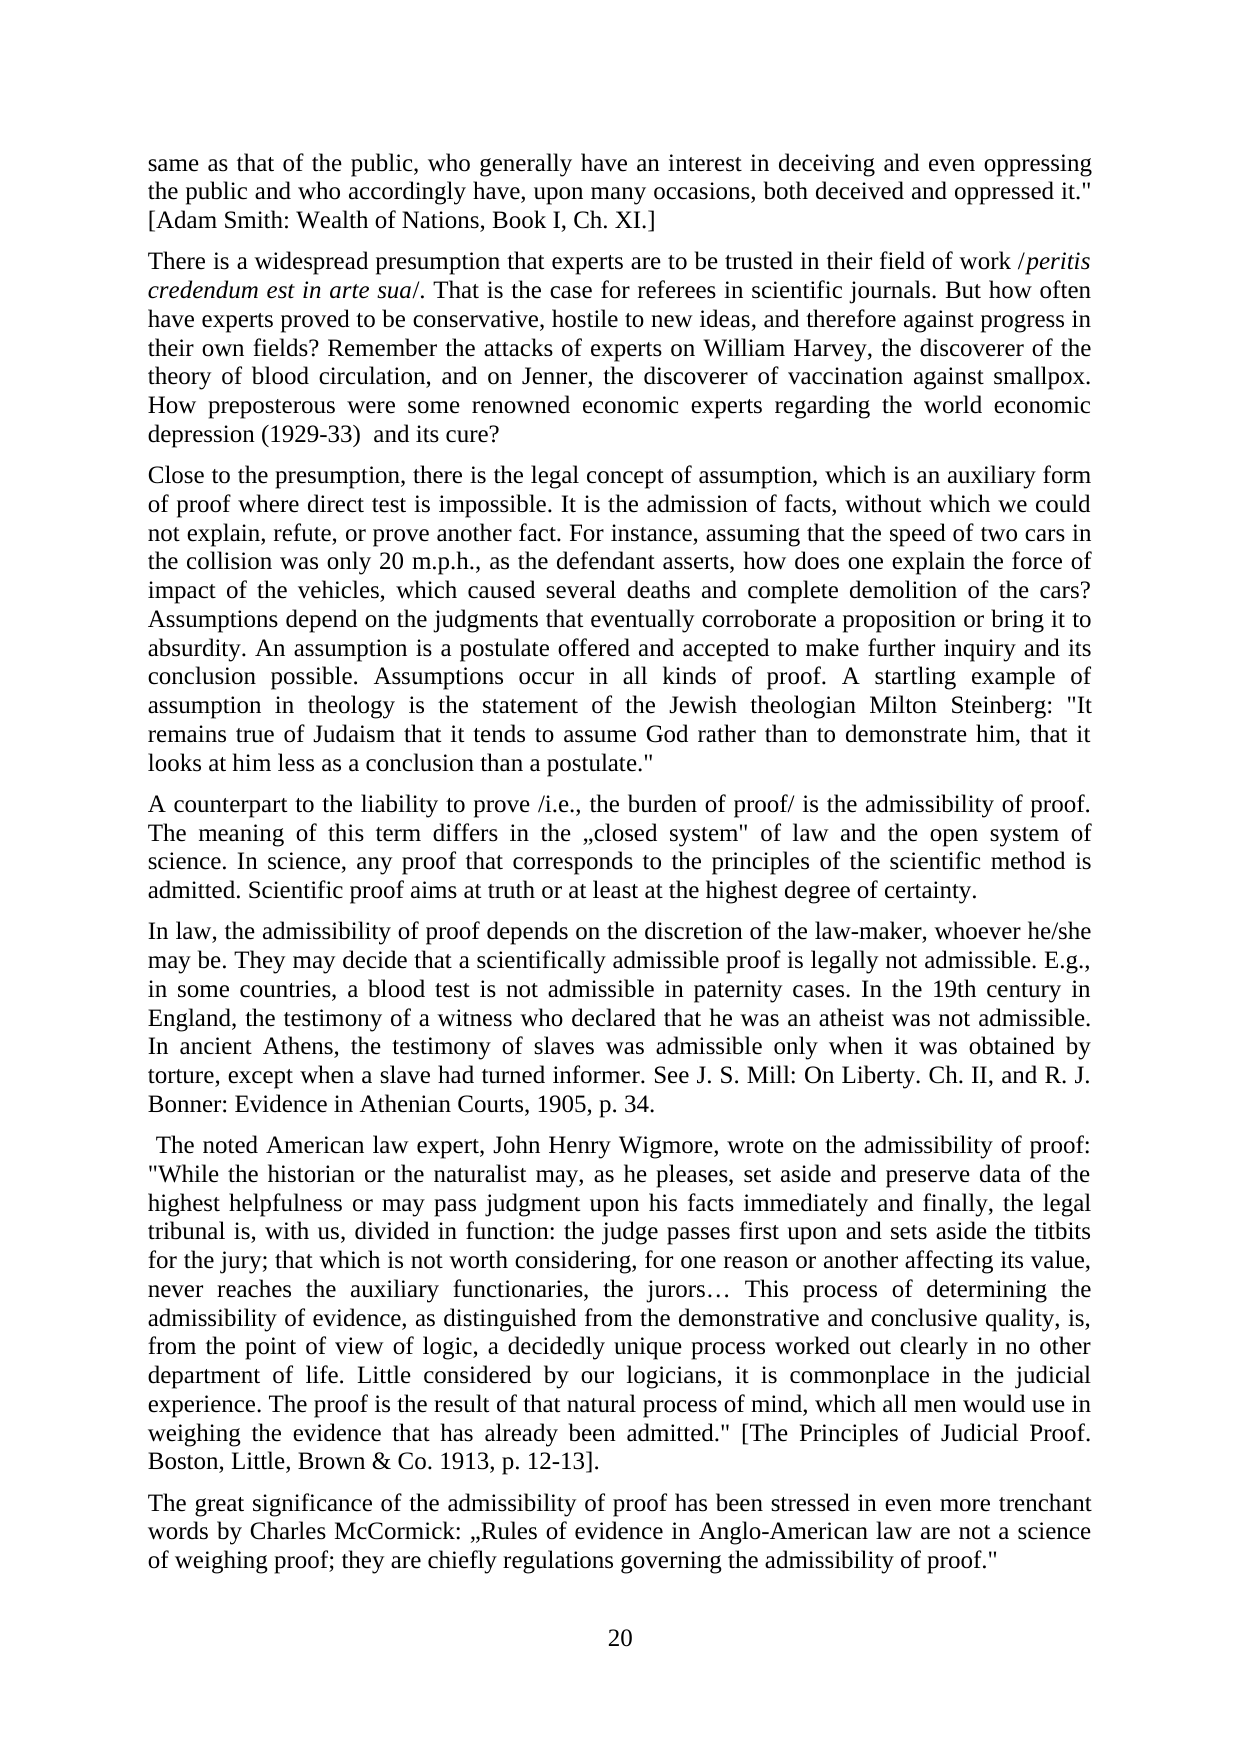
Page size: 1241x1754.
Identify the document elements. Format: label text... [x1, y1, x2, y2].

text The great significance of the admissibility of proof has been stressed in even more trenchant words by Charles McCormick: „Rules of evidence in Anglo-American law are not a science of weighing proof; they are chiefly regulations governing the admissibility of proof." [148, 1488, 1093, 1574]
text In law, the admissibility of proof depends on the discretion of the law-maker, whoever he/she may be. They may decide that a scientifically admissible proof is legally not admissible. E.g., in some countries, a blood test is not admissible in paternity cases. In the 19th century in England, the testimony of a witness who declared that he was an atheist was not admissible. In ancient Athens, the testimony of slaves was admissible only when it was obtained by torture, except when a slave had turned informer. See J. S. Mill: On Liberty. Ch. II, and R. J. Bonner: Evidence in Athenian Courts, 1905, p. 34. [148, 916, 1093, 1118]
text The noted American law expert, John Henry Wigmore, wrote on the admissibility of proof: "While the historian or the naturalist may, as he pleases, set aside and preserve data of the highest helpfulness or may pass judgment upon his facts immediately and finally, the legal tribunal is, with us, divided in function: the judge passes first upon and sets aside the titbits for the jury; that which is not worth considering, for one reason or another affecting its value, never reaches the auxiliary functionaries, the jurors… This process of determining the admissibility of evidence, as distinguished from the demonstrative and conclusive quality, is, from the point of view of logic, a decidedly unique process worked out clearly in no other department of life. Little considered by our logicians, it is commonplace in the judicial experience. The proof is the result of that natural process of mind, which all men would use in weighing the evidence that has already been admitted." [The Principles of Judicial Proof. Boston, Little, Brown & Co. 1913, p. 12-13]. [148, 1130, 1093, 1475]
text There is a widespread presumption that experts are to be trusted in their field of work /peritis credendum est in arte sua/. That is the case for referees in scientific journals. But how often have experts proved to be conservative, hostile to new ideas, and therefore against progress in their own fields? Remember the attacks of experts on William Harvey, the discoverer of the theory of blood circulation, and on Jenner, the discoverer of vaccination against smallpox. How preposterous were some renowned economic experts regarding the world economic depression (1929-33) and its cure? [148, 246, 1093, 448]
text A counterpart to the liability to prove /i.e., the burden of proof/ is the admissibility of proof. The meaning of this term differs in the „closed system" of law and the open system of science. In science, any proof that corresponds to the principles of the scientific method is admitted. Scientific proof aims at truth or at least at the highest degree of certainty. [148, 789, 1093, 904]
text Close to the presumption, there is the legal concept of assumption, which is an auxiliary form of proof where direct test is impossible. It is the admission of facts, without which we could not explain, refute, or prove another fact. For instance, assuming that the speed of two cars in the collision was only 20 m.p.h., as the defendant asserts, how does one explain the force of impact of the vehicles, which caused several deaths and complete demolition of the cars? Assumptions depend on the judgments that eventually corroborate a proposition or bring it to absurdity. An assumption is a postulate offered and accepted to make further inquiry and its conclusion possible. Assumptions occur in all kinds of proof. A startling example of assumption in theology is the statement of the Jewish theologian Milton Steinberg: "It remains true of Judaism that it tends to assume God rather than to demonstrate him, that it looks at him less as a conclusion than a postulate." [148, 460, 1093, 776]
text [148, 148, 1093, 234]
